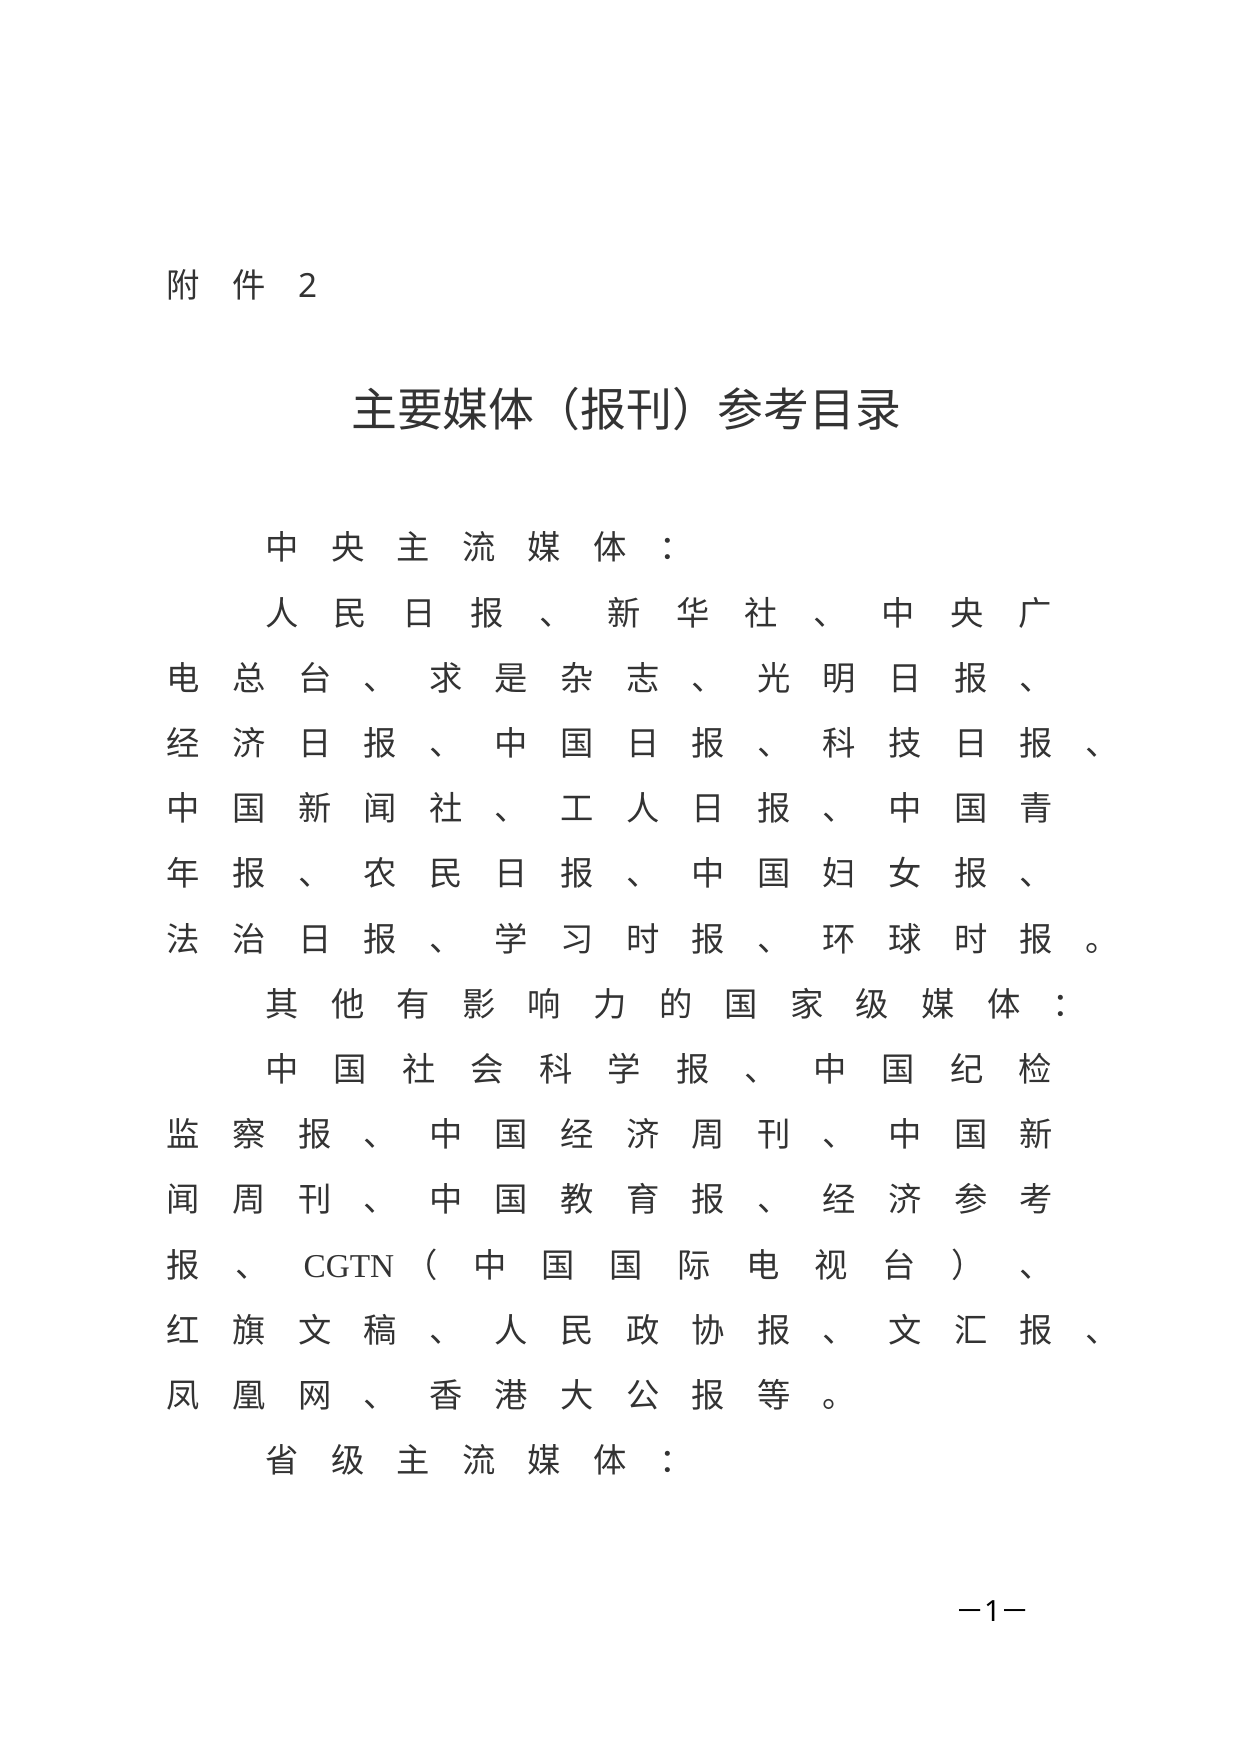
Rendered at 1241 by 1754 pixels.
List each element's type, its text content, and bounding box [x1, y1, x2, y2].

text 人民日报、新华社、中央广电总台、求是杂志、光明日报、经济日报、中国日报、科技日报、中国新闻社、工人日报、中国青年报、农民日报、中国妇女报、法治日报、学习时报、环球时报。 [167, 578, 1085, 969]
text 中央主流媒体： [167, 513, 1085, 578]
text 附件2 [167, 251, 1085, 316]
text 省级主流媒体： [167, 1426, 1085, 1491]
text 中国社会科学报、中国纪检监察报、中国经济周刊、中国新闻周刊、中国教育报、经济参考报、CGTN（中国国际电视台）、红旗文稿、人民政协报、文汇报、凤凰网、香港大公报等。 [167, 1034, 1085, 1426]
text 主要媒体（报刊）参考目录 [167, 373, 1085, 439]
text 其他有影响力的国家级媒体： [167, 969, 1085, 1034]
